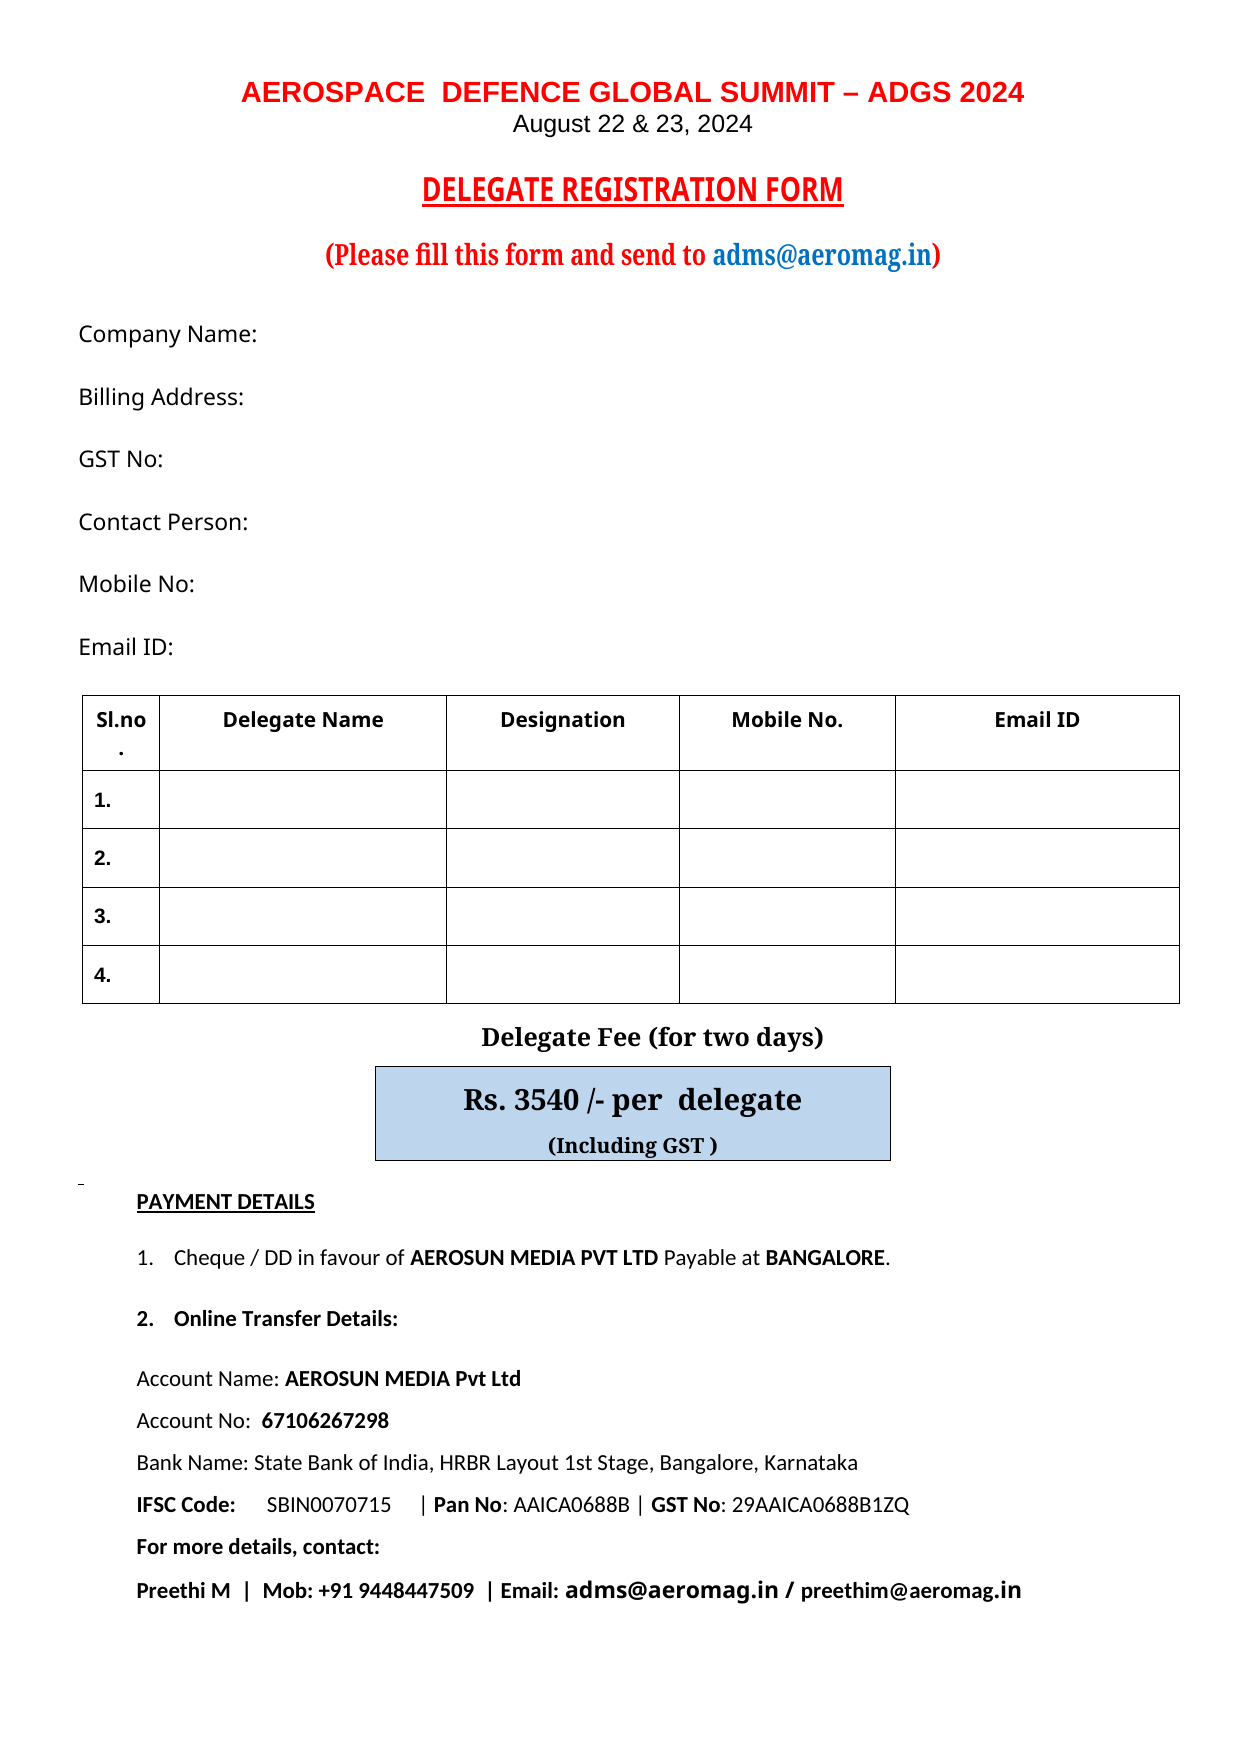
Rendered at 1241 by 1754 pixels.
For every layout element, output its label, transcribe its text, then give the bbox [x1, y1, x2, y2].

text DELEGATE REGISTRATION FORM [136, 166, 1129, 211]
text Email ID: [78, 630, 1129, 662]
text Company Name: [78, 318, 1129, 349]
table_cell [680, 829, 895, 887]
list IFSC Code: SBIN0070715 | Pan No: AAICA0688B | GST No: 29AAICA0688B1ZQ [136, 1490, 1129, 1518]
text GST No: [78, 443, 1129, 474]
text PAYMENT DETAILS [136, 1187, 1240, 1215]
table_cell [896, 771, 1179, 828]
table_header Sl.no. [83, 696, 159, 770]
table_cell 1. [83, 771, 159, 828]
table_cell [896, 829, 1179, 887]
table_cell [896, 888, 1179, 945]
table_cell [680, 771, 895, 828]
table_header Delegate Name [160, 696, 446, 770]
table_cell 4. [83, 946, 159, 1003]
text Delegate Fee (for two days) [78, 1019, 1168, 1053]
table_cell [160, 771, 446, 828]
table_cell [680, 946, 895, 1003]
table_cell [447, 771, 679, 828]
text (Please fill this form and send to adms@aeromag.in) [136, 234, 1129, 274]
table_header Designation [447, 696, 679, 770]
table_cell [680, 888, 895, 945]
list Account Name: AEROSUN MEDIA Pvt Ltd [136, 1364, 1129, 1392]
table_cell [160, 888, 446, 945]
table_header Rs. 3540 /- per delegate (Including GST ) [376, 1067, 890, 1160]
table_cell [896, 946, 1179, 1003]
table_cell [160, 946, 446, 1003]
table_header Mobile No. [680, 696, 895, 770]
text Mobile No: [78, 568, 1129, 599]
list Online Transfer Details: [136, 1304, 1129, 1332]
table_cell [447, 946, 679, 1003]
table_cell 2. [83, 829, 159, 887]
table_cell [447, 829, 679, 887]
list Preethi M | Mob: +91 9448447509 | Email: adms@aeromag.in / preethim@aeromag.in [136, 1574, 1129, 1605]
list For more details, contact: [136, 1532, 1129, 1560]
table_cell [160, 829, 446, 887]
list Bank Name: State Bank of India, HRBR Layout 1st Stage, Bangalore, Karnataka [136, 1448, 1129, 1476]
table_header Email ID [896, 696, 1179, 770]
table_cell 3. [83, 888, 159, 945]
text Billing Address: [78, 380, 1129, 412]
list Cheque / DD in favour of AEROSUN MEDIA PVT LTD Payable at BANGALORE. [136, 1243, 1129, 1271]
text Contact Person: [78, 505, 1129, 537]
list Account No: 67106267298 [136, 1406, 1129, 1434]
table_cell [447, 888, 679, 945]
